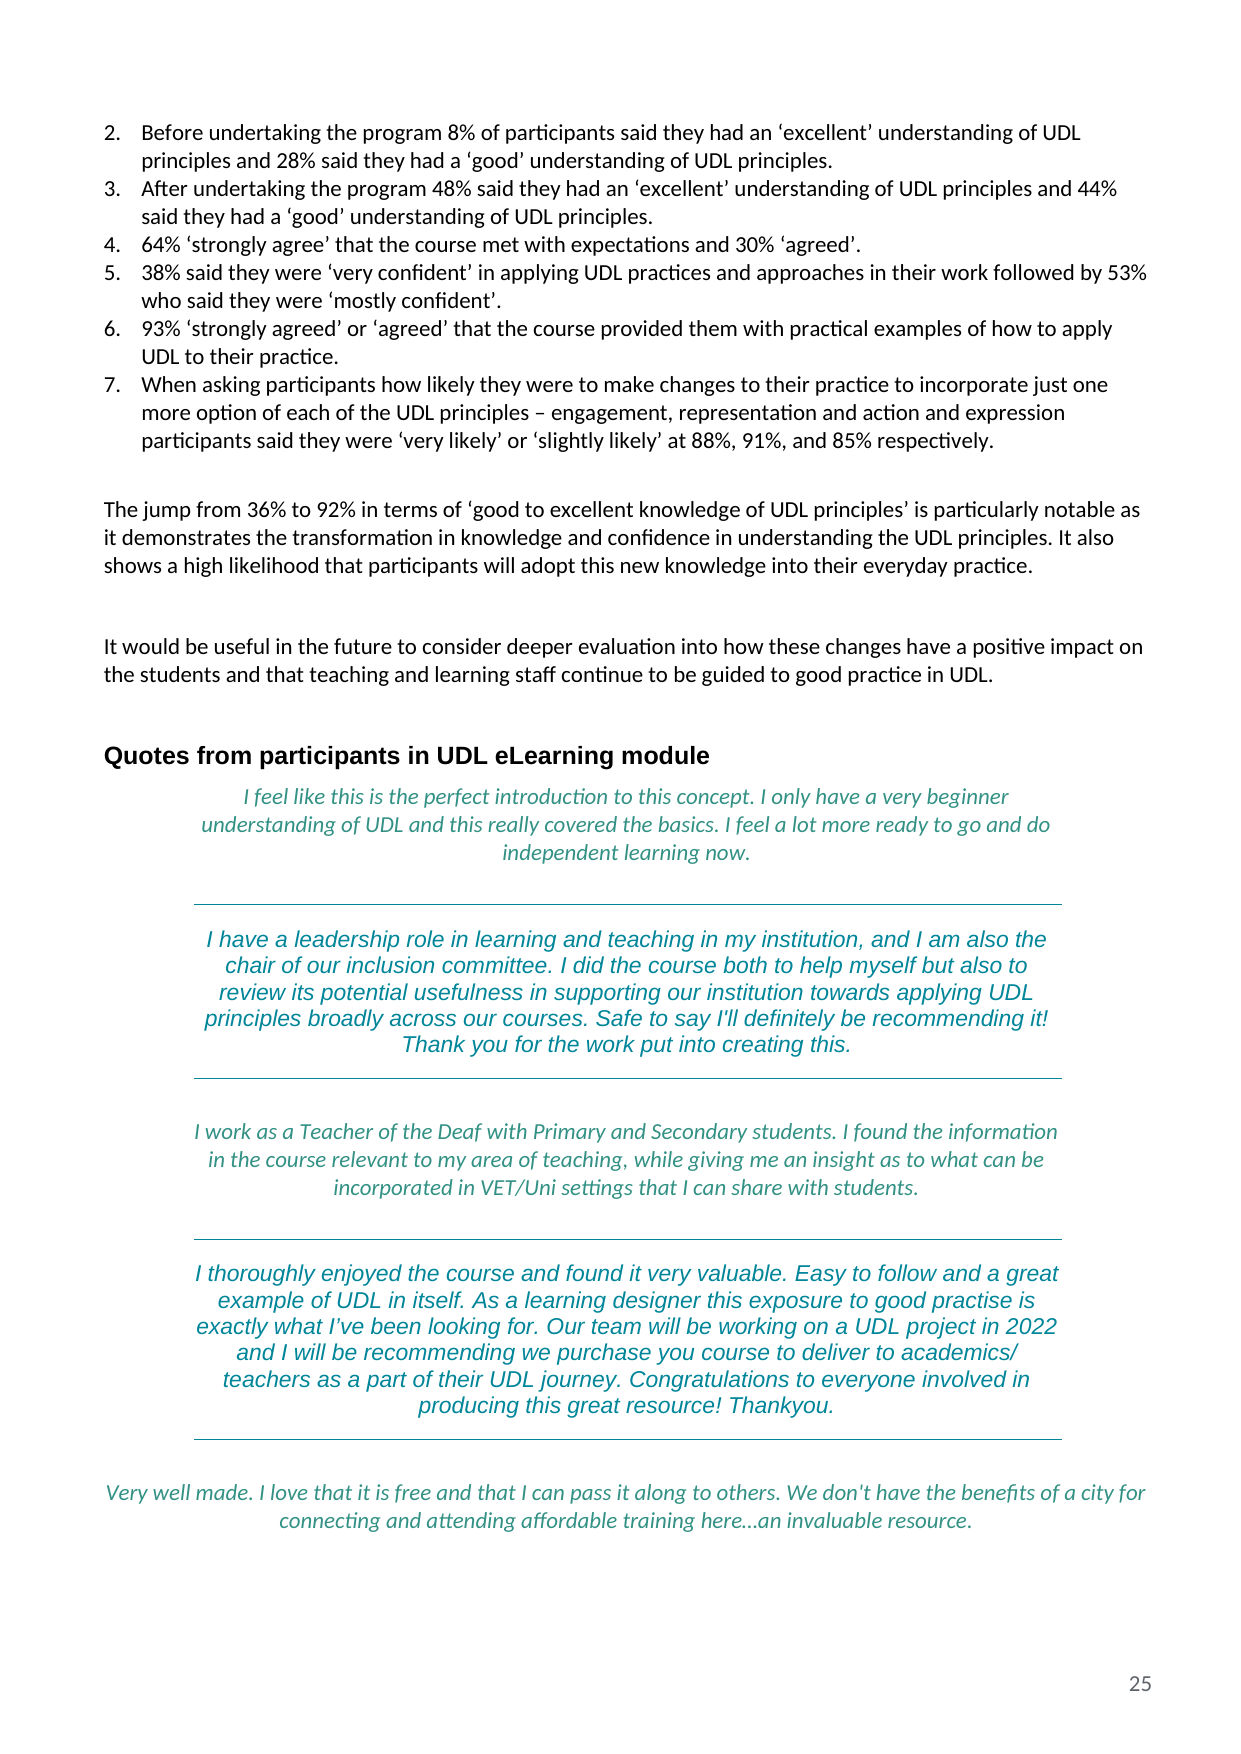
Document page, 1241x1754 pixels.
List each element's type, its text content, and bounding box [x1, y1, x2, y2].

text Very well made. I love that it is free and that I can pass it along to others. We don't have the benefits of a city for connecting and attending affordable training here…an invaluable resource. [103, 1478, 1152, 1534]
text I work as a Teacher of the Deaf with Primary and Secondary students. I found the information in the course relevant to my area of teaching, while giving me an insight as to what can be incorporated in VET/Uni settings that I can share with students. [193, 1117, 1062, 1201]
text I thoroughly enjoyed the course and found it very valuable. Easy to follow and a great example of UDL in itself. As a learning designer this exposure to good practise is exactly what I’ve been looking for. Our team will be working on a UDL project in 2022 and I will be recommending we purchase you course to deliver to academics/ teachers as a part of their UDL journey. Congratulations to everyone involved in producing this great resource! Thankyou. [193, 1240, 1062, 1440]
text The jump from 36% to 92% in terms of ‘good to excellent knowledge of UDL principles’ is particularly notable as it demonstrates the transformation in knowledge and confidence in understanding the UDL principles. It also shows a high likelihood that participants will adopt this new knowledge into their everyday practice. [103, 495, 1152, 579]
list 93% ‘strongly agreed’ or ‘agreed’ that the course provided them with practical examples of how to apply UDL to their practice. [103, 314, 1152, 370]
subtitle Quotes from participants in UDL eLearning module [103, 741, 1152, 770]
text I feel like this is the perfect introduction to this concept. I only have a very beginner understanding of UDL and this really covered the basics. I feel a lot more ready to go and do independent learning now. [193, 782, 1062, 866]
list After undertaking the program 48% said they had an ‘excellent’ understanding of UDL principles and 44% said they had a ‘good’ understanding of UDL principles. [103, 174, 1152, 230]
list 38% said they were ‘very confident’ in applying UDL practices and approaches in their work followed by 53% who said they were ‘mostly confident’. [103, 258, 1152, 314]
list Before undertaking the program 8% of participants said they had an ‘excellent’ understanding of UDL principles and 28% said they had a ‘good’ understanding of UDL principles. [103, 118, 1152, 174]
list 64% ‘strongly agree’ that the course met with expectations and 30% ‘agreed’. [103, 230, 1152, 258]
list When asking participants how likely they were to make changes to their practice to incorporate just one more option of each of the UDL principles – engagement, representation and action and expression participants said they were ‘very likely’ or ‘slightly likely’ at 88%, 91%, and 85% respectively. [103, 370, 1152, 454]
text It would be useful in the future to consider deeper evaluation into how these changes have a positive impact on the students and that teaching and learning staff continue to be guided to good practice in UDL. [103, 632, 1152, 688]
text I have a leadership role in learning and teaching in my institution, and I am also the chair of our inclusion committee. I did the course both to help myself but also to review its potential usefulness in supporting our institution towards applying UDL principles broadly across our courses. Safe to say I'll definitely be recommending it! Thank you for the work put into creating this. [193, 905, 1062, 1079]
